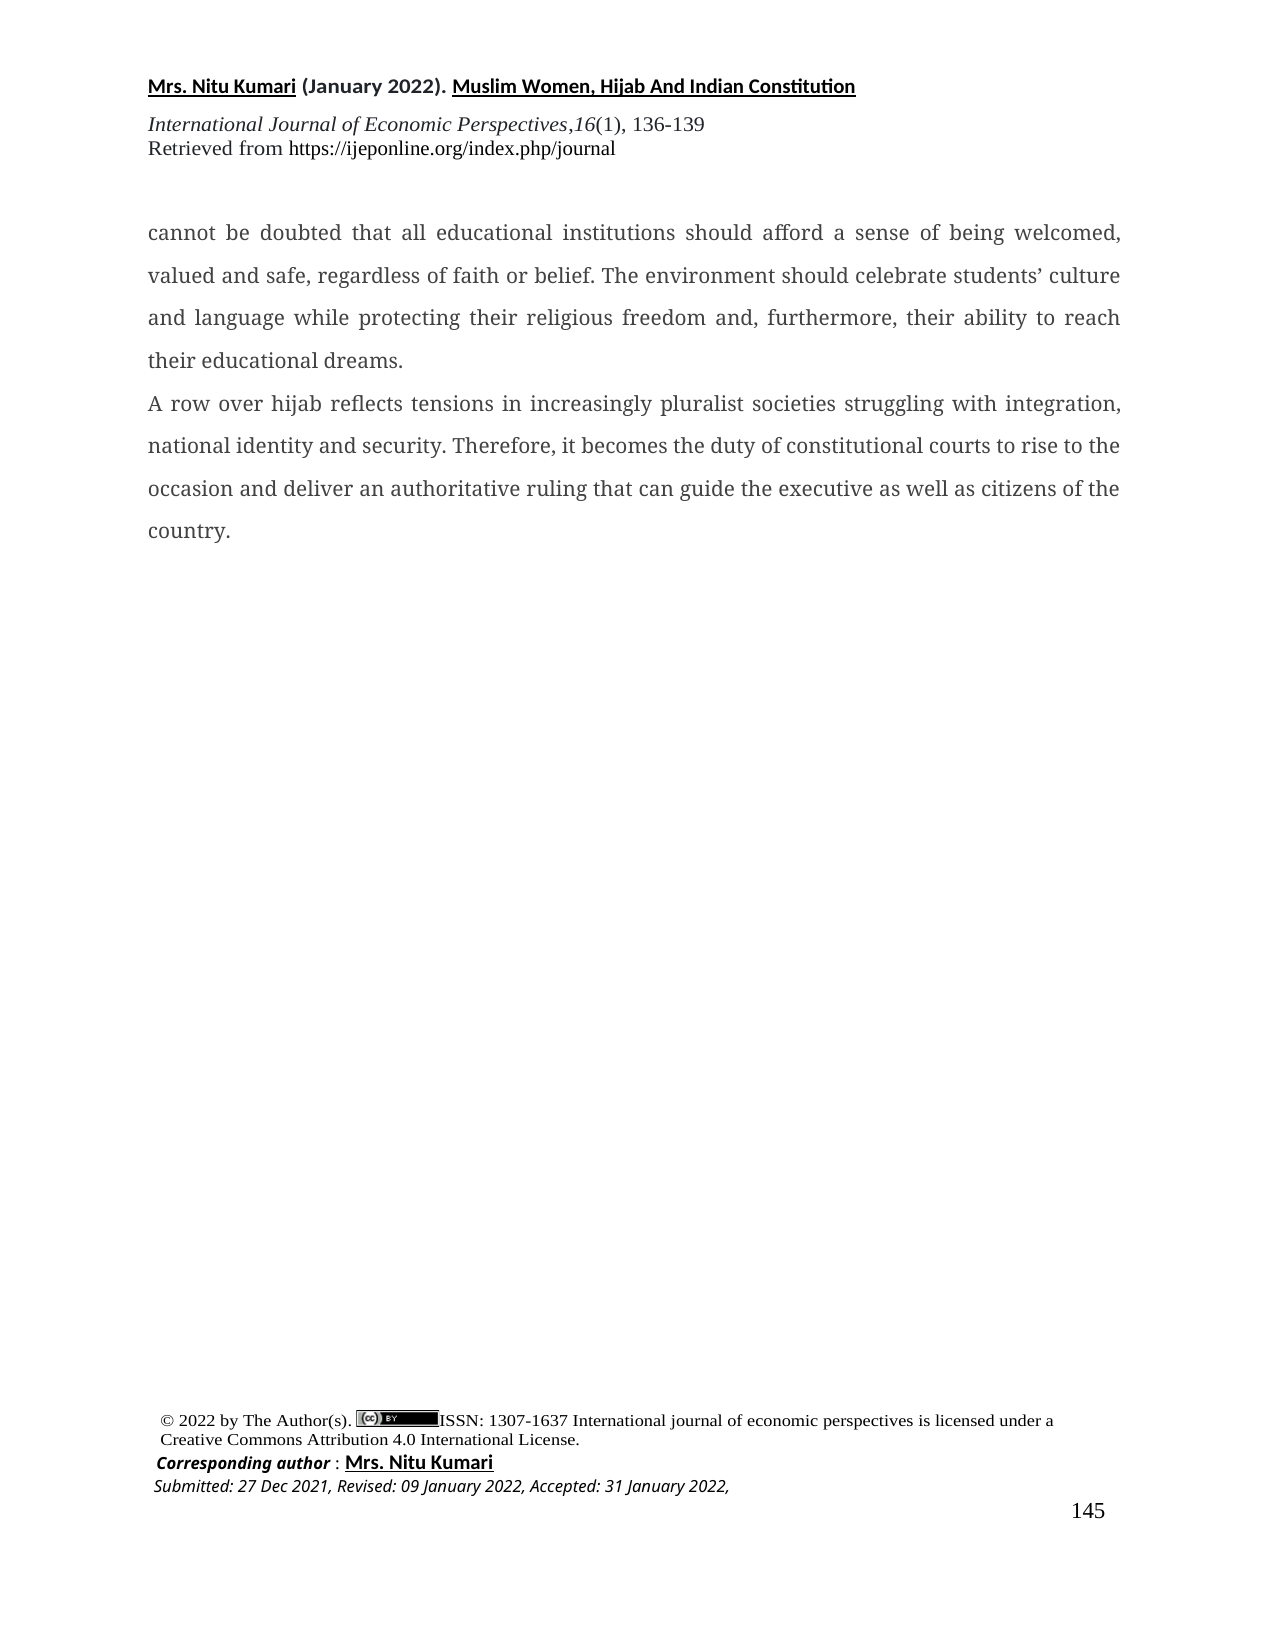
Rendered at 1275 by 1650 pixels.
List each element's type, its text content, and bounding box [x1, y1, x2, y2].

text A row over hijab reflects tensions in increasingly pluralist societies struggling with integration, national identity and security. Therefore, it becomes the duty of constitutional courts to rise to the occasion and deliver an authoritative ruling that can guide the executive as well as citizens of the country. [148, 389, 1122, 545]
picture [356, 1410, 440, 1427]
